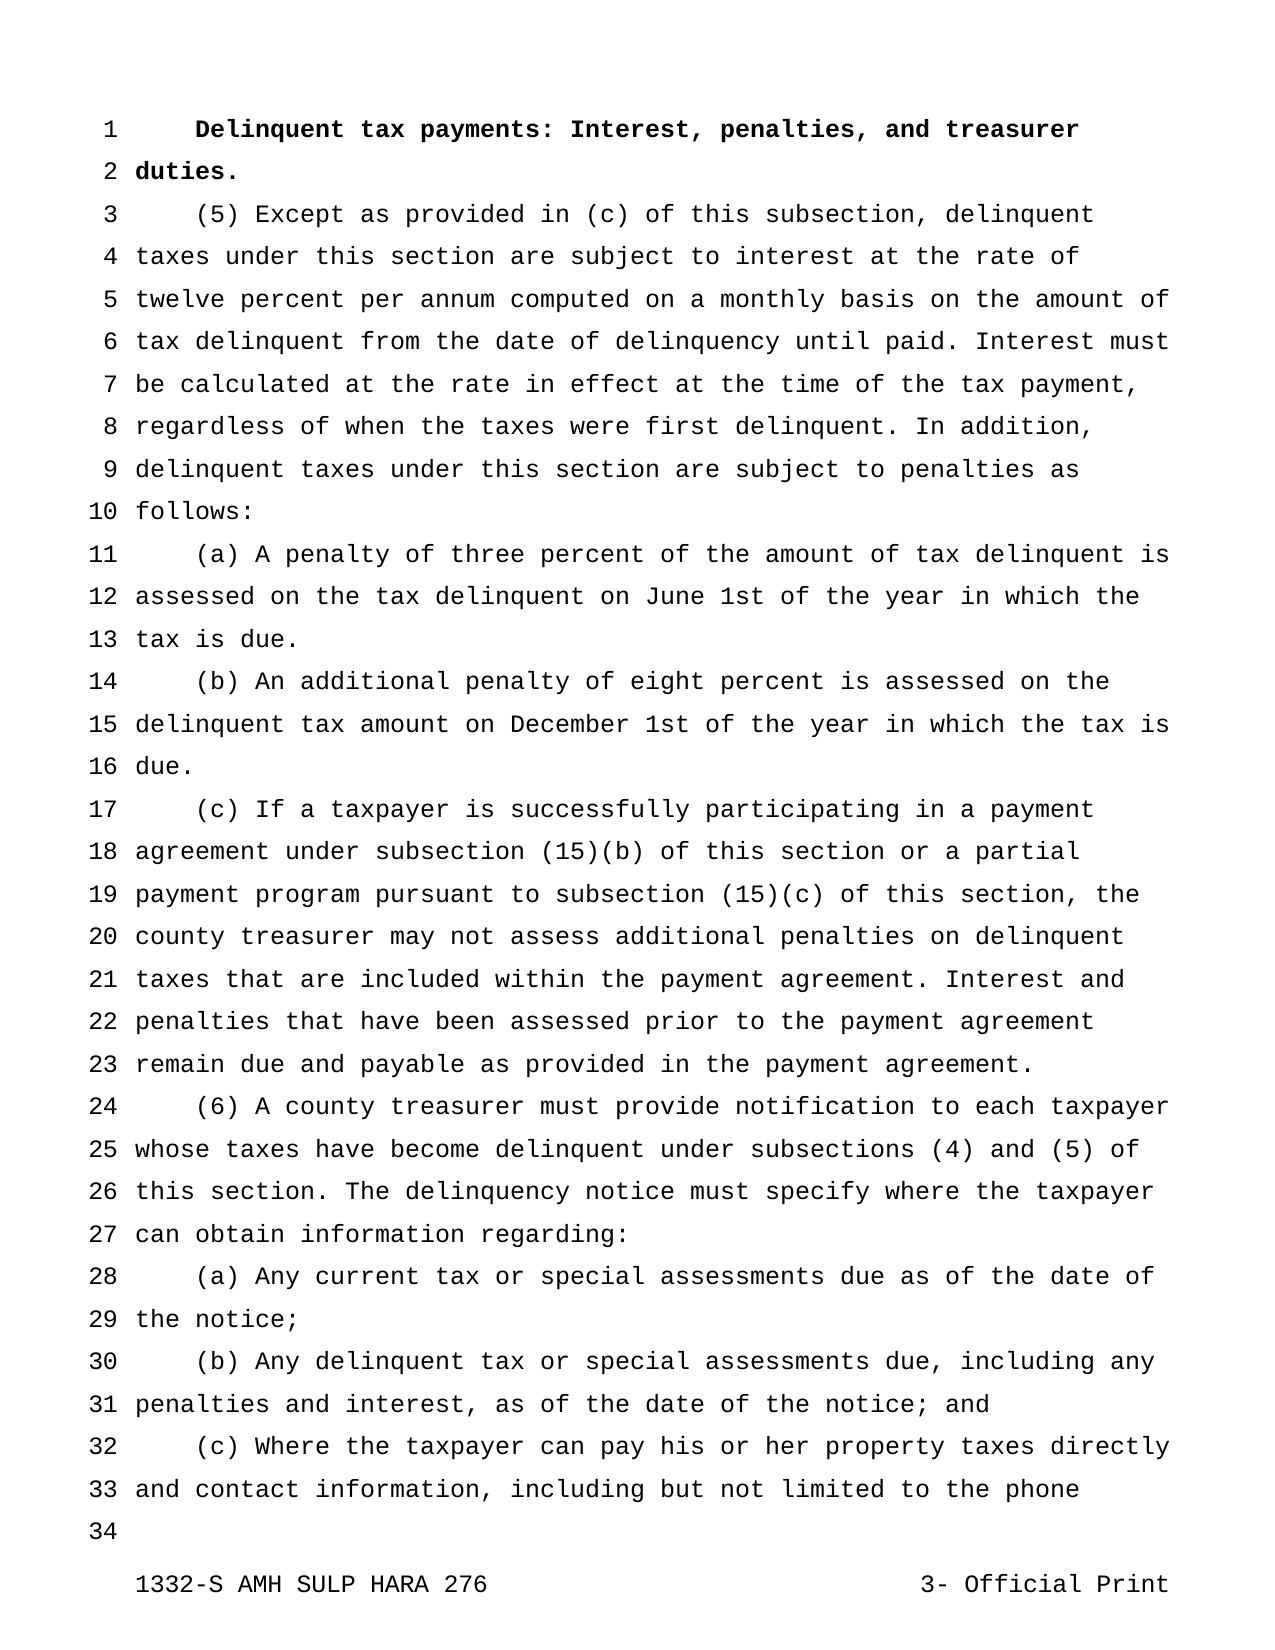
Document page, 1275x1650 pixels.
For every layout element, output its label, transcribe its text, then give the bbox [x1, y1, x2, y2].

text (a) Any current tax or special assessments due as of the date of the notice; [135, 1251, 1170, 1336]
text Delinquent tax payments: Interest, penalties, and treasurer duties. [135, 103, 1170, 188]
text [135, 1421, 1170, 1506]
text (b) Any delinquent tax or special assessments due, including any penalties and interest, as of the date of the notice; and [135, 1336, 1170, 1421]
text (a) A penalty of three percent of the amount of tax delinquent is assessed on the tax delinquent on June 1st of the year in which the tax is due. [135, 528, 1170, 656]
text (6) A county treasurer must provide notification to each taxpayer whose taxes have become delinquent under subsections (4) and (5) of this section. The delinquency notice must specify where the taxpayer can obtain information regarding: [135, 1081, 1170, 1251]
text (c) If a taxpayer is successfully participating in a payment agreement under subsection (15)(b) of this section or a partial payment program pursuant to subsection (15)(c) of this section, the county treasurer may not assess additional penalties on delinquent taxes that are included within the payment agreement. Interest and penalties that have been assessed prior to the payment agreement remain due and payable as provided in the payment agreement. [135, 783, 1170, 1081]
text (5) Except as provided in (c) of this subsection, delinquent taxes under this section are subject to interest at the rate of twelve percent per annum computed on a monthly basis on the amount of tax delinquent from the date of delinquency until paid. Interest must be calculated at the rate in effect at the time of the tax payment, regardless of when the taxes were first delinquent. In addition, delinquent taxes under this section are subject to penalties as follows: [135, 188, 1170, 528]
text (b) An additional penalty of eight percent is assessed on the delinquent tax amount on December 1st of the year in which the tax is due. [135, 656, 1170, 783]
